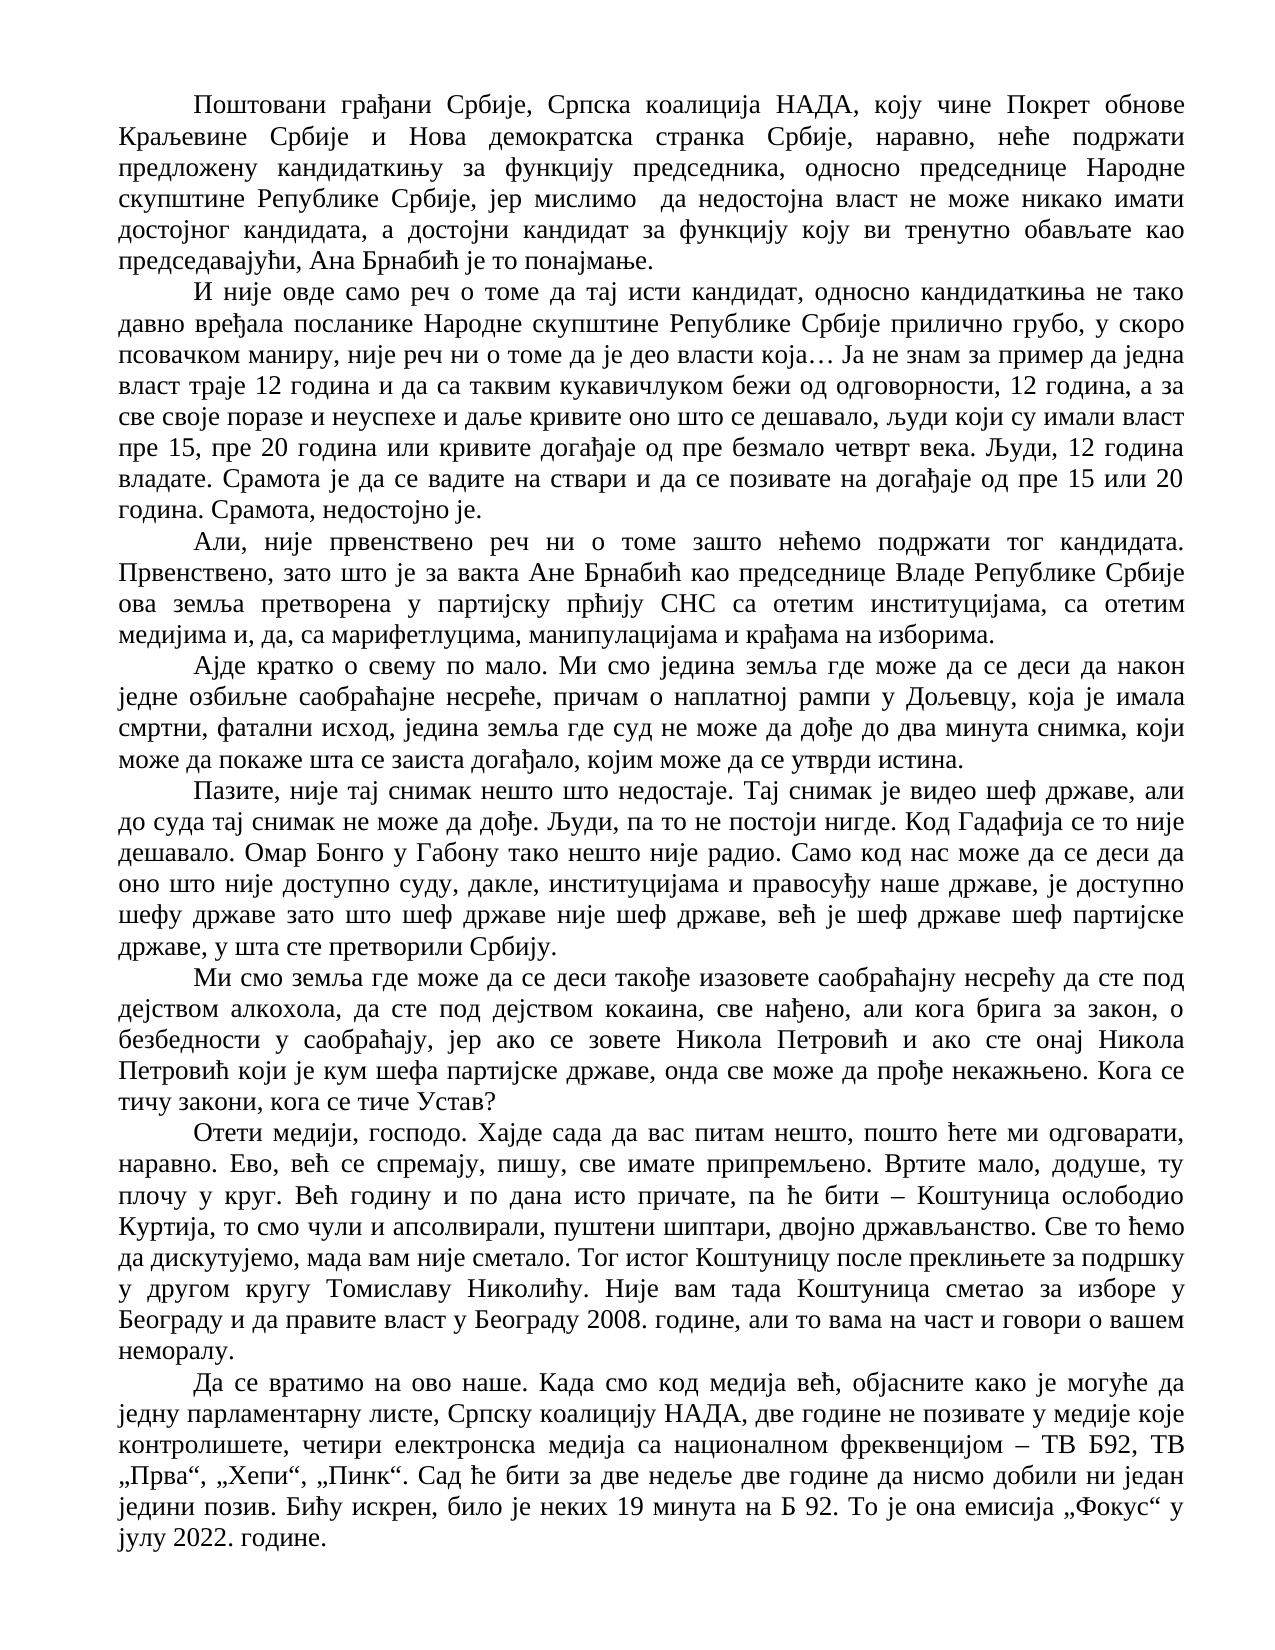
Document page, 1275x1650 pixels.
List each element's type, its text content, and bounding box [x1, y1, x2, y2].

text Пазите, није тај снимак нешто што недостаје. Тај снимак је видео шеф државе, али до суда тај снимак не може да дође. Људи, па то не постоји нигде. Код Гадафија се то није дешавало. Омар Бонго у Габону тако нешто није радио. Само код нас може да се деси да оно што није доступно суду, дакле, институцијама и правосуђу наше државе, је доступно шефу државе зато што шеф државе није шеф државе, већ је шеф државе шеф партијске државе, у шта сте претворили Србију. [118, 774, 1186, 961]
text Ајде кратко о свему по мало. Ми смо једина земља где може да се деси да након једне озбиљне саобраћајне несреће, причам о наплатној рампи у Дољевцу, која је имала смртни, фатални исход, једина земља где суд не може да дође до два минута снимка, који може да покаже шта се заиста догађало, којим може да се утврди истина. [118, 649, 1186, 774]
text Да се вратимо на ово наше. Када смо код медија већ, објасните како је могуће да једну парламентарну листе, Српску коалицију НАДА, две године не позивате у медије које контролишете, четири електронска медија са националном фреквенцијом – ТВ Б92, ТВ „Прва“, „Хепи“, „Пинк“. Сад ће бити за две недеље две године да нисмо добили ни један једини позив. Бићу искрен, било је неких 19 минута на Б 92. То је она емисија „Фокус“ у јулу 2022. године. [118, 1366, 1186, 1552]
text Али, није првенствено реч ни о томе зашто нећемо подржати тог кандидата. Првенствено, зато што је за вакта Ане Брнабић као председнице Владе Републике Србије ова земља претворена у партијску прћију СНС са отетим институцијама, са отетим медијима и, да, са марифетлуцима, манипулацијама и крађама на изборима. [118, 525, 1186, 649]
text Поштовани грађани Србије, Српска коалиција НАДА, коју чине Покрет обнове Краљевине Србије и Нова демократска странка Србије, наравно, неће подржати предложену кандидаткињу за функцију председника, односно председнице Народне скупштине Републике Србије, јер мислимо да недостојна власт не може никако имати достојног кандидата, а достојни кандидат за функцију коју ви тренутно обављате као председавајући, Ана Брнабић је то понајмање. [118, 89, 1186, 276]
text Отети медији, господо. Хајде сада да вас питам нешто, пошто ћете ми одговарати, наравно. Ево, већ се спремају, пишу, све имате припремљено. Вртите мало, додуше, ту плочу у круг. Већ годину и по дана исто причате, па ће бити – Коштуница ослободио Куртија, то смо чули и апсолвирали, пуштени шиптари, двојно држављанство. Све то ћемо да дискутујемо, мада вам није сметало. Тог истог Коштуницу после преклињете за подршку у другом кругу Томиславу Николићу. Није вам тада Коштуница сметао за изборе у Београду и да правите власт у Београду 2008. године, али то вама на част и говори о вашем неморалу. [118, 1116, 1186, 1366]
text Ми смо земља где може да се деси такође изазовете саобраћајну несрећу да сте под дејством алкохола, да сте под дејством кокаина, све нађено, али кога брига за закон, о безбедности у саобраћају, јер ако се зовете Никола Петровић и ако сте онај Никола Петровић који је кум шефа партијске државе, онда све може да прође некажњено. Кога се тичу закони, кога се тиче Устав? [118, 961, 1186, 1116]
text И није овде само реч о томе да тај исти кандидат, односно кандидаткиња не тако давно вређала посланике Народне скупштине Републике Србије прилично грубо, у скоро псовачком маниру, није реч ни о томе да је део власти која… Ја не знам за пример да једна власт траје 12 година и да са таквим кукавичлуком бежи од одговорности, 12 година, а за све своје поразе и неуспехе и даље кривите оно што се дешавало, људи који су имали власт пре 15, пре 20 година или кривите догађаје од пре безмало четврт века. Људи, 12 година владате. Срамота је да се вадите на ствари и да се позивате на догађаје од пре 15 или 20 година. Срамота, недостојно је. [118, 276, 1186, 525]
